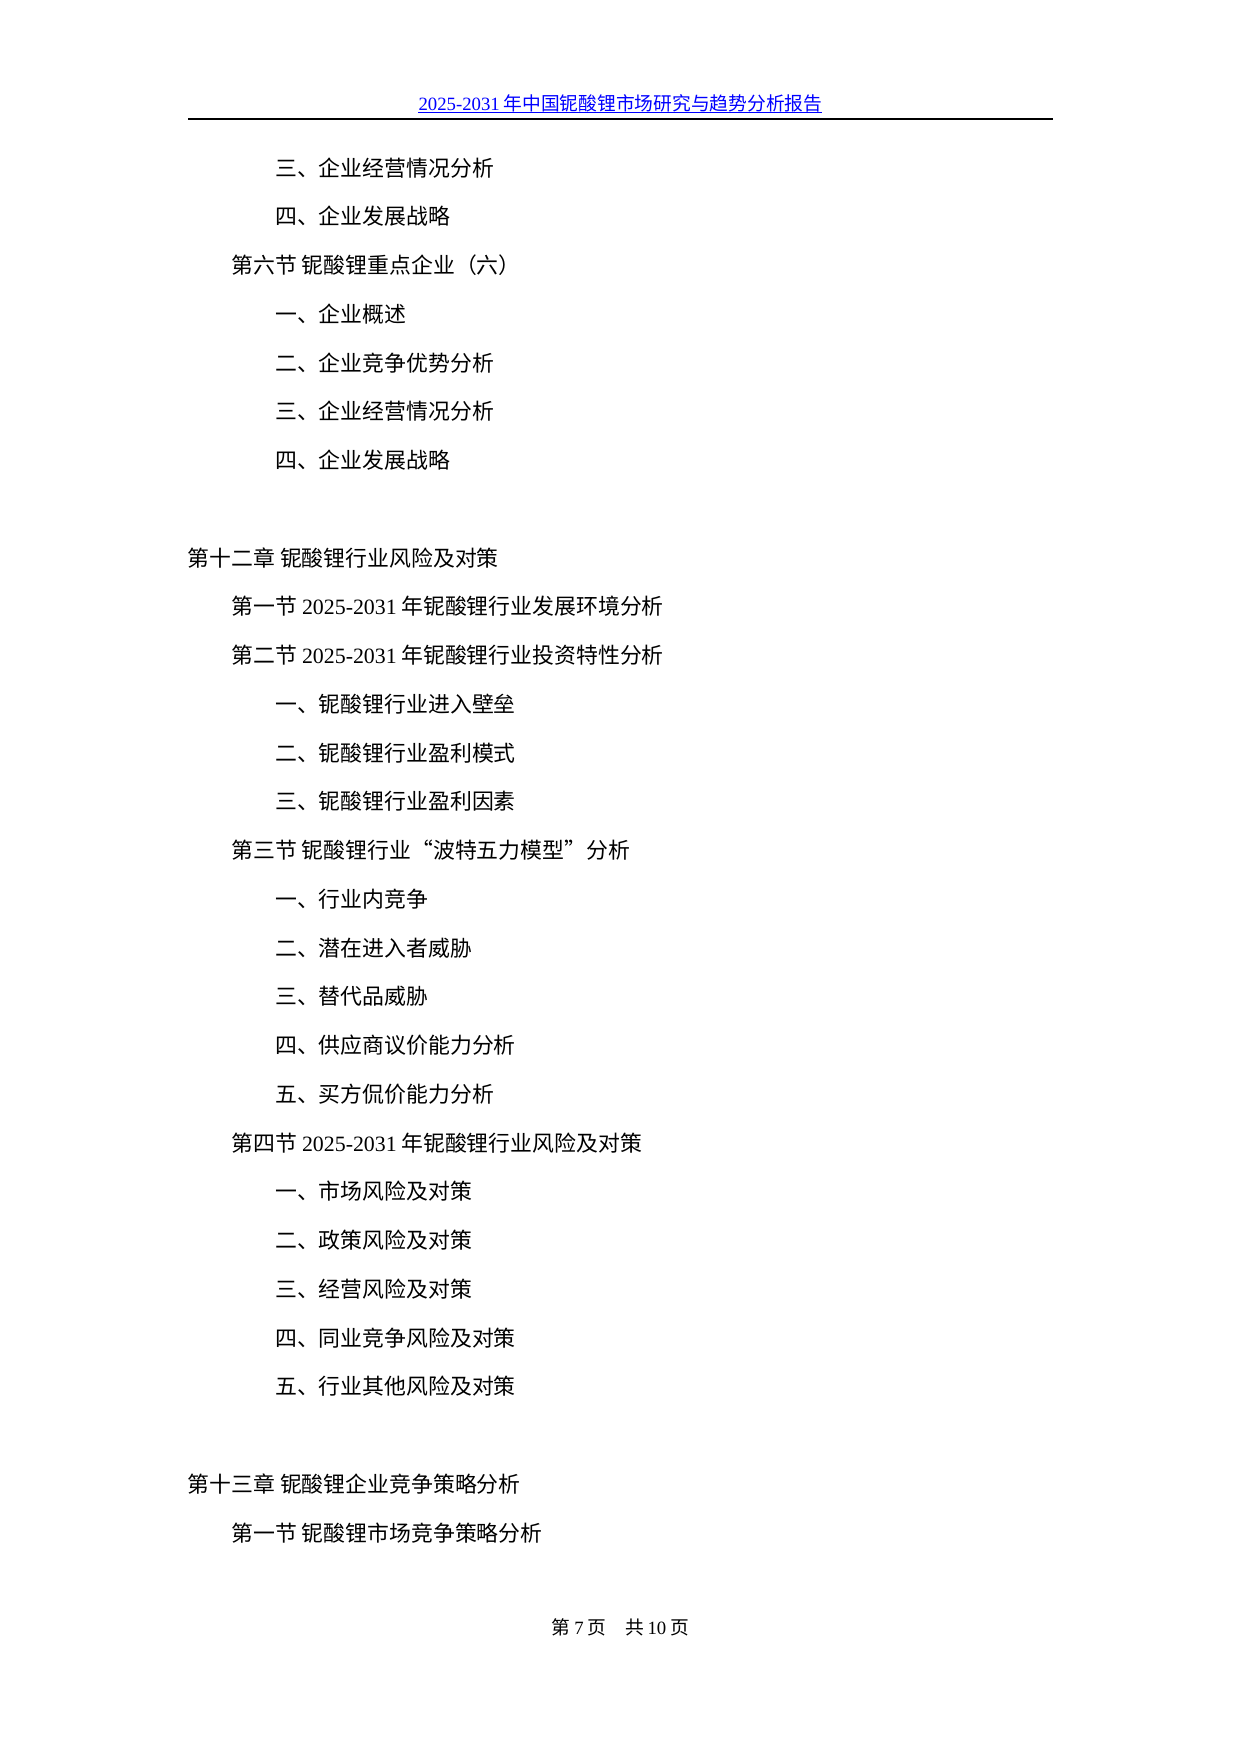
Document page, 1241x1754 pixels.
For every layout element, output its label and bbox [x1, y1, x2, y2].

text [187, 150, 1053, 1548]
